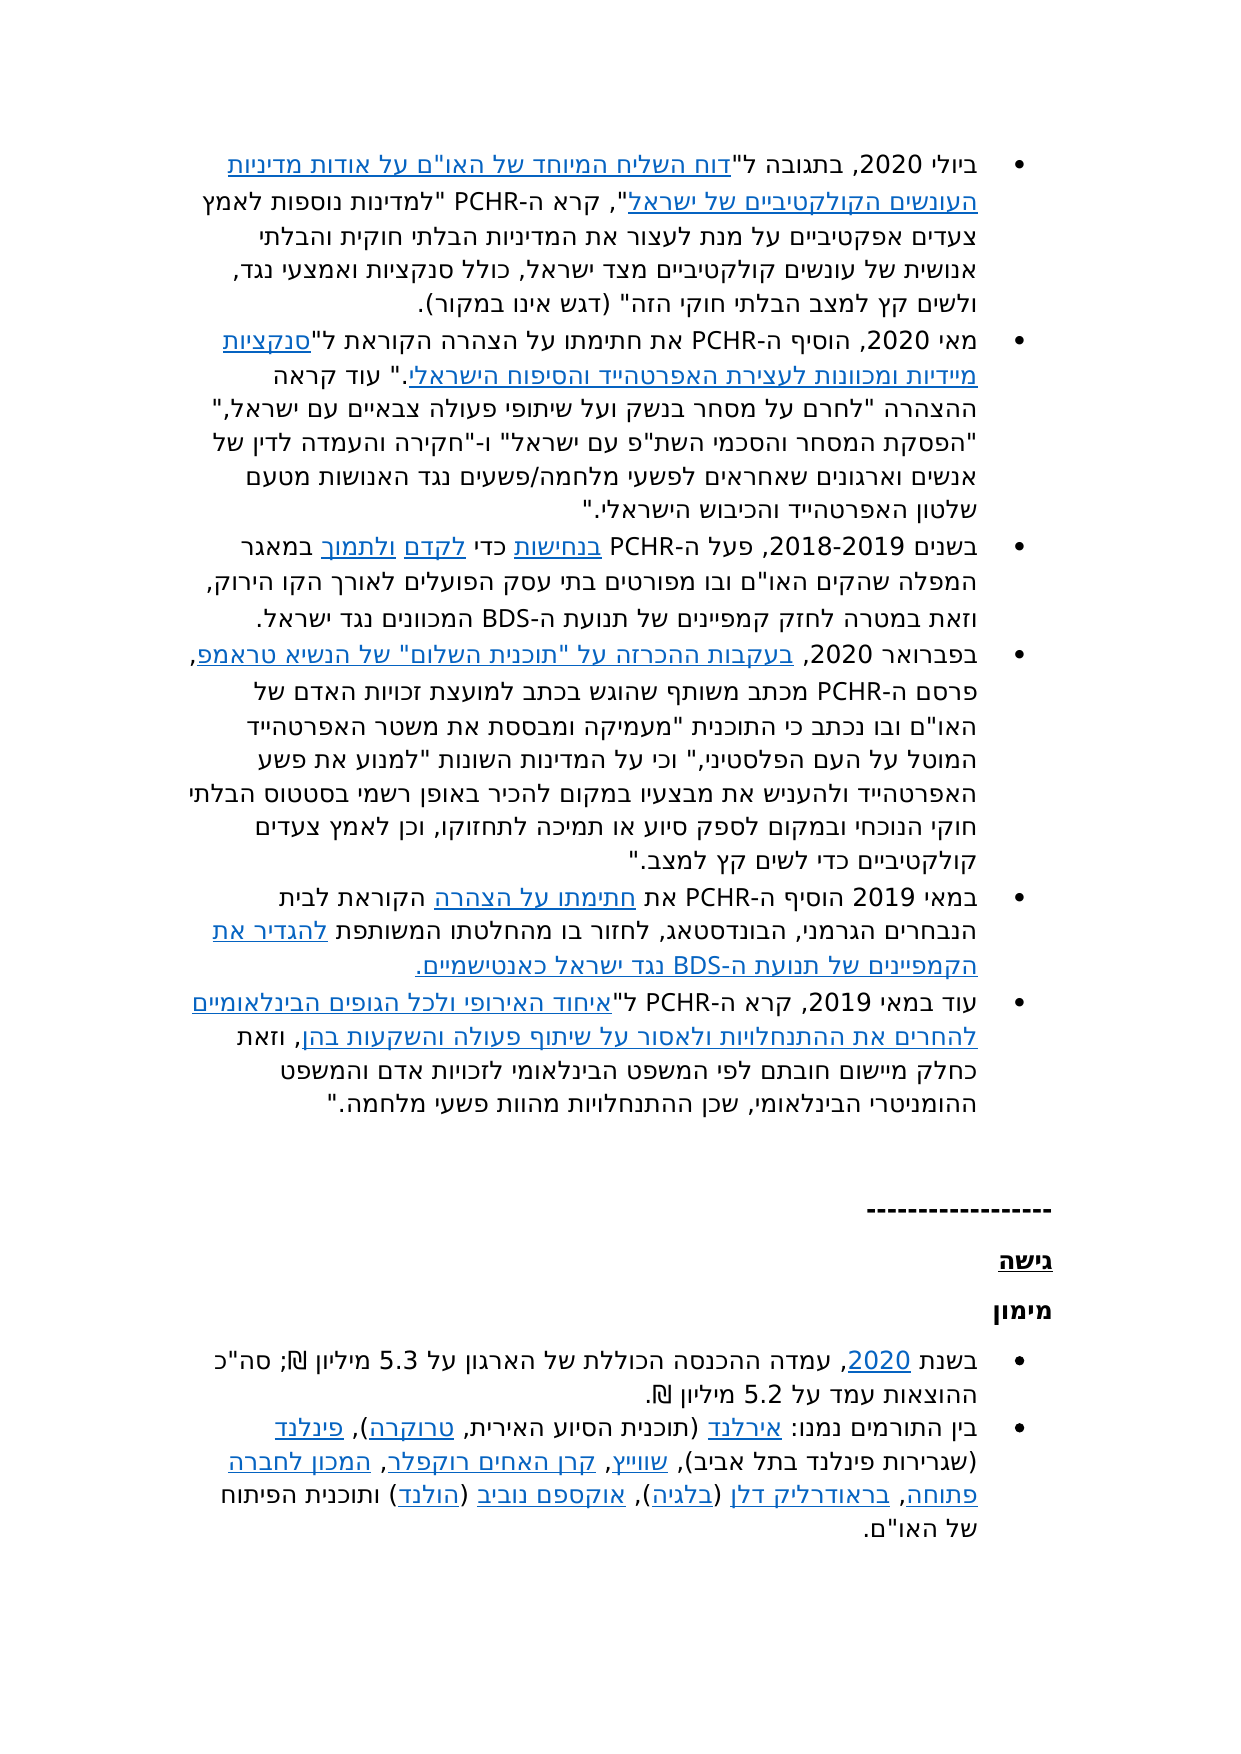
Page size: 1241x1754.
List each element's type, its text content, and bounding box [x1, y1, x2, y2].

list בשנים 2018-2019, פעל ה-PCHR בנחישות כדי לקדם ולתמוך במאגר המפלה שהקים האו"ם ובו מפורטים בתי עסק הפועלים לאורך הקו הירוק, וזאת במטרה לחזק קמפיינים של תנועת ה-BDS המכוונים נגד ישראל. [187, 529, 1015, 635]
list בפברואר 2020, בעקבות ההכרזה על "תוכנית השלום" של הנשיא טראמפ, פרסם ה-PCHR מכתב משותף שהוגש בכתב למועצת זכויות האדם של האו"ם ובו נכתב כי התוכנית "מעמיקה ומבססת את משטר האפרטהייד המוטל על העם הפלסטיני," וכי על המדינות השונות "למנוע את פשע האפרטהייד ולהעניש את מבצעיו במקום להכיר באופן רשמי בסטטוס הבלתי חוקי הנוכחי ובמקום לספק סיוע או תמיכה לתחזוקו, וכן לאמץ צעדים קולקטיביים כדי לשים קץ למצב." [187, 640, 1015, 875]
list במאי 2019 הוסיף ה-PCHR את חתימתו על הצהרה הקוראת לבית הנבחרים הגרמני, הבונדסטאג, לחזור בו מהחלטתו המשותפת להגדיר את הקמפיינים של תנועת ה-BDS נגד ישראל כאנטישמיים. [187, 879, 1015, 981]
list בשנת 2020, עמדה ההכנסה הכוללת של הארגון על 5.3 מיליון ₪; סה"כ ההוצאות עמד על 5.2 מיליון ₪. [187, 1346, 1015, 1409]
list עוד במאי 2019, קרא ה-PCHR ל"איחוד האירופי ולכל הגופים הבינלאומיים להחרים את ההתנחלויות ולאסור על שיתוף פעולה והשקעות בהן, וזאת כחלק מיישום חובתם לפי המשפט הבינלאומי לזכויות אדם והמשפט ההומניטרי הבינלאומי, שכן ההתנחלויות מהוות פשעי מלחמה." [187, 984, 1015, 1119]
text גישה [187, 1246, 1053, 1275]
text מימון [187, 1296, 1053, 1325]
text ------------------ [187, 1196, 1053, 1225]
list ביולי 2020, בתגובה ל"דוח השליח המיוחד של האו"ם על אודות מדיניות העונשים הקולקטיביים של ישראל", קרא ה-PCHR "למדינות נוספות לאמץ צעדים אפקטיביים על מנת לעצור את המדיניות הבלתי חוקית והבלתי אנושית של עונשים קולקטיביים מצד ישראל, כולל סנקציות ואמצעי נגד, ולשים קץ למצב הבלתי חוקי הזה" (דגש אינו במקור). [187, 150, 1015, 318]
list בין התורמים נמנו: אירלנד (תוכנית הסיוע האירית, טרוקרה), פינלנד (שגרירות פינלנד בתל אביב), שווייץ, קרן האחים רוקפלר, המכון לחברה פתוחה, בראודרליק דלן (בלגיה), אוקספם נוביב (הולנד) ותוכנית הפיתוח של האו"ם. [187, 1413, 1015, 1543]
list מאי 2020, הוסיף ה-PCHR את חתימתו על הצהרה הקוראת ל"סנקציות מיידיות ומכוונות לעצירת האפרטהייד והסיפוח הישראלי." עוד קראה ההצהרה "לחרם על מסחר בנשק ועל שיתופי פעולה צבאיים עם ישראל," "הפסקת המסחר והסכמי השת"פ עם ישראל" ו-"חקירה והעמדה לדין של אנשים וארגונים שאחראים לפשעי מלחמה/פשעים נגד האנושות מטעם שלטון האפרטהייד והכיבוש הישראלי." [187, 323, 1015, 524]
